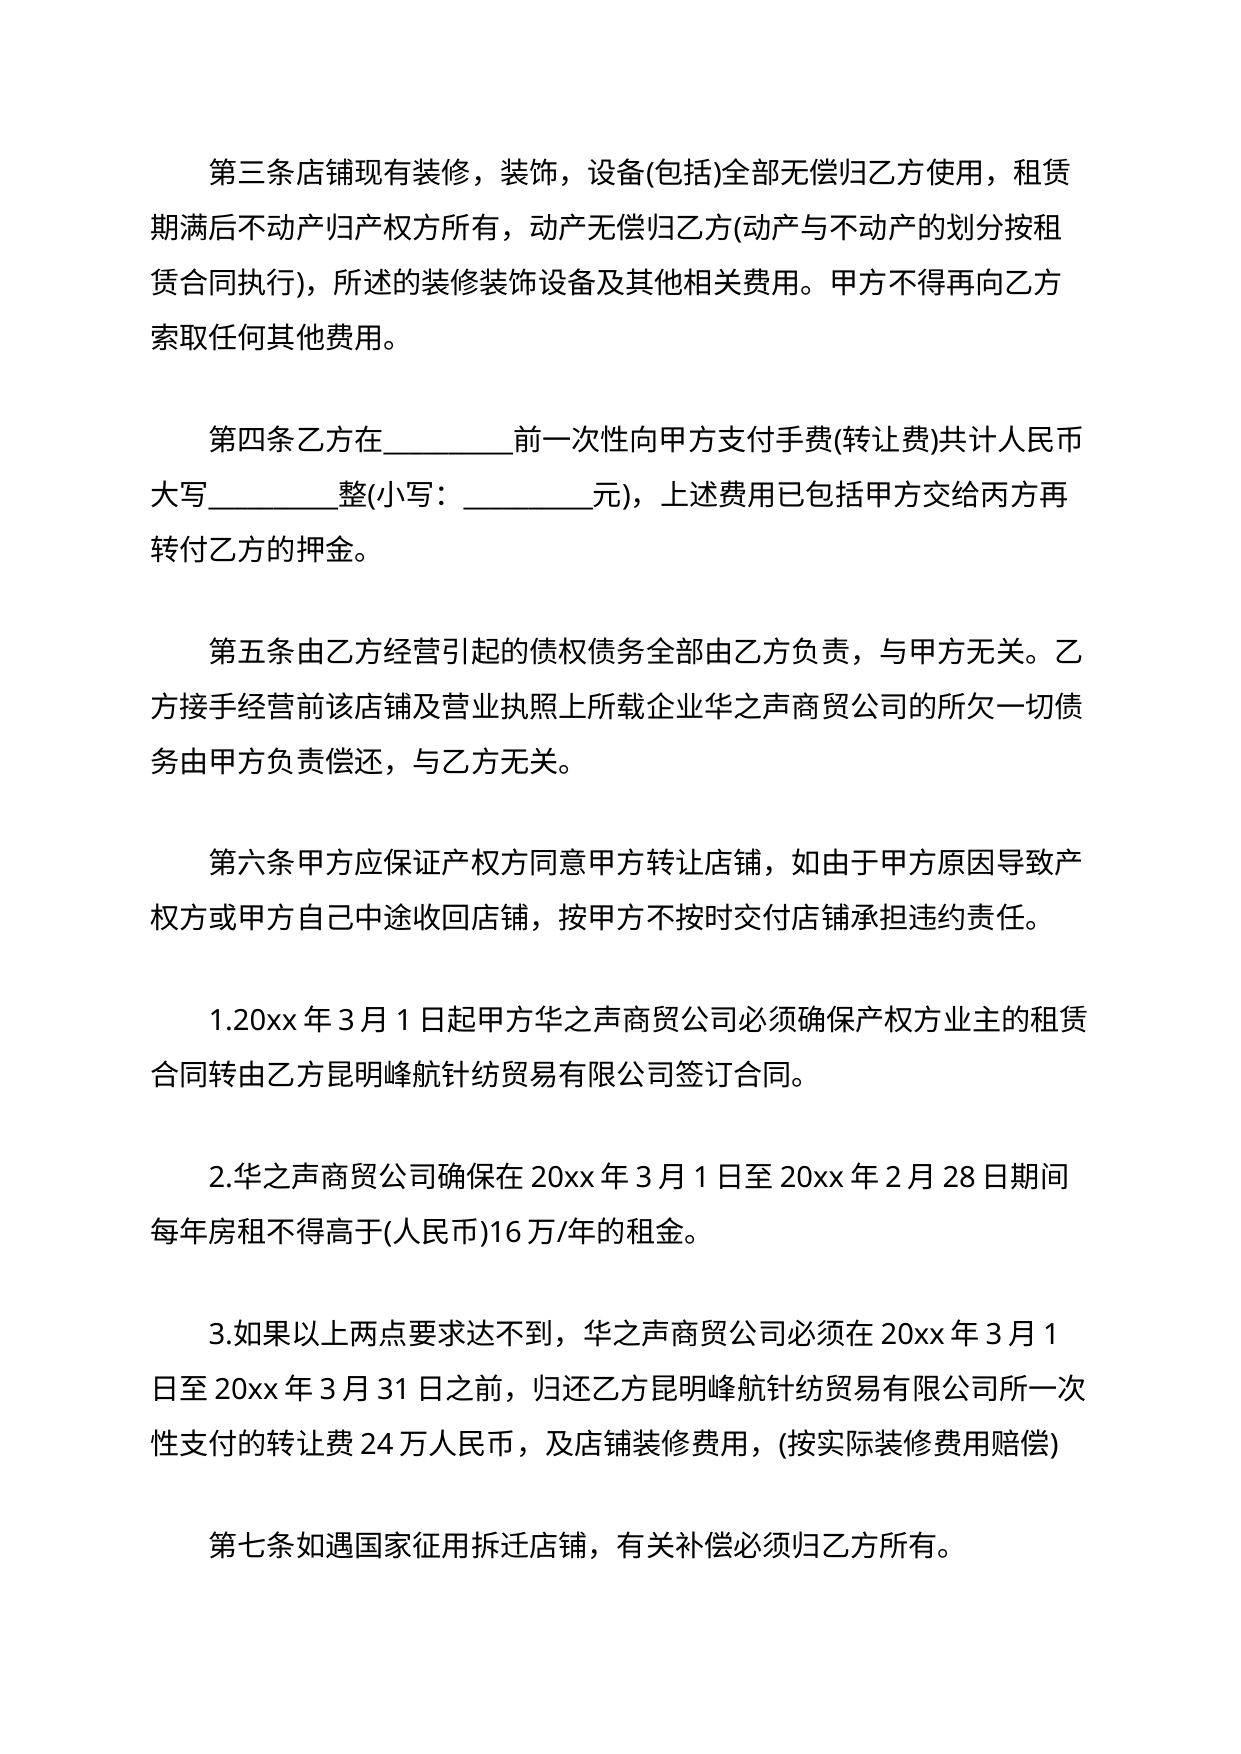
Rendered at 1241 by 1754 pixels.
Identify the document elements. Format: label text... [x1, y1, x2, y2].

text 第三条店铺现有装修，装饰，设备(包括)全部无偿归乙方使用，租赁期满后不动产归产权方所有，动产无偿归乙方(动产与不动产的划分按租赁合同执行)，所述的装修装饰设备及其他相关费用。甲方不得再向乙方索取任何其他费用。 [150, 150, 1090, 357]
text 第四条乙方在__________前一次性向甲方支付手费(转让费)共计人民币大写__________整(小写：__________元)，上述费用已包括甲方交给丙方再转付乙方的押金。 [150, 417, 1090, 569]
text 2.华之声商贸公司确保在20xx年3月1日至20xx年2月28日期间每年房租不得高于(人民币)16万/年的租金。 [150, 1153, 1090, 1251]
text 第六条甲方应保证产权方同意甲方转让店铺，如由于甲方原因导致产权方或甲方自己中途收回店铺，按甲方不按时交付店铺承担违约责任。 [150, 840, 1090, 937]
text 第七条如遇国家征用拆迁店铺，有关补偿必须归乙方所有。 [150, 1522, 1090, 1565]
text 1.20xx年3月1日起甲方华之声商贸公司必须确保产权方业主的租赁合同转由乙方昆明峰航针纺贸易有限公司签订合同。 [150, 997, 1090, 1094]
text 3.如果以上两点要求达不到，华之声商贸公司必须在20xx年3月1日至20xx年3月31日之前，归还乙方昆明峰航针纺贸易有限公司所一次性支付的转让费24万人民币，及店铺装修费用，(按实际装修费用赔偿) [150, 1311, 1090, 1463]
text 第五条由乙方经营引起的债权债务全部由乙方负责，与甲方无关。乙方接手经营前该店铺及营业执照上所载企业华之声商贸公司的所欠一切债务由甲方负责偿还，与乙方无关。 [150, 628, 1090, 781]
